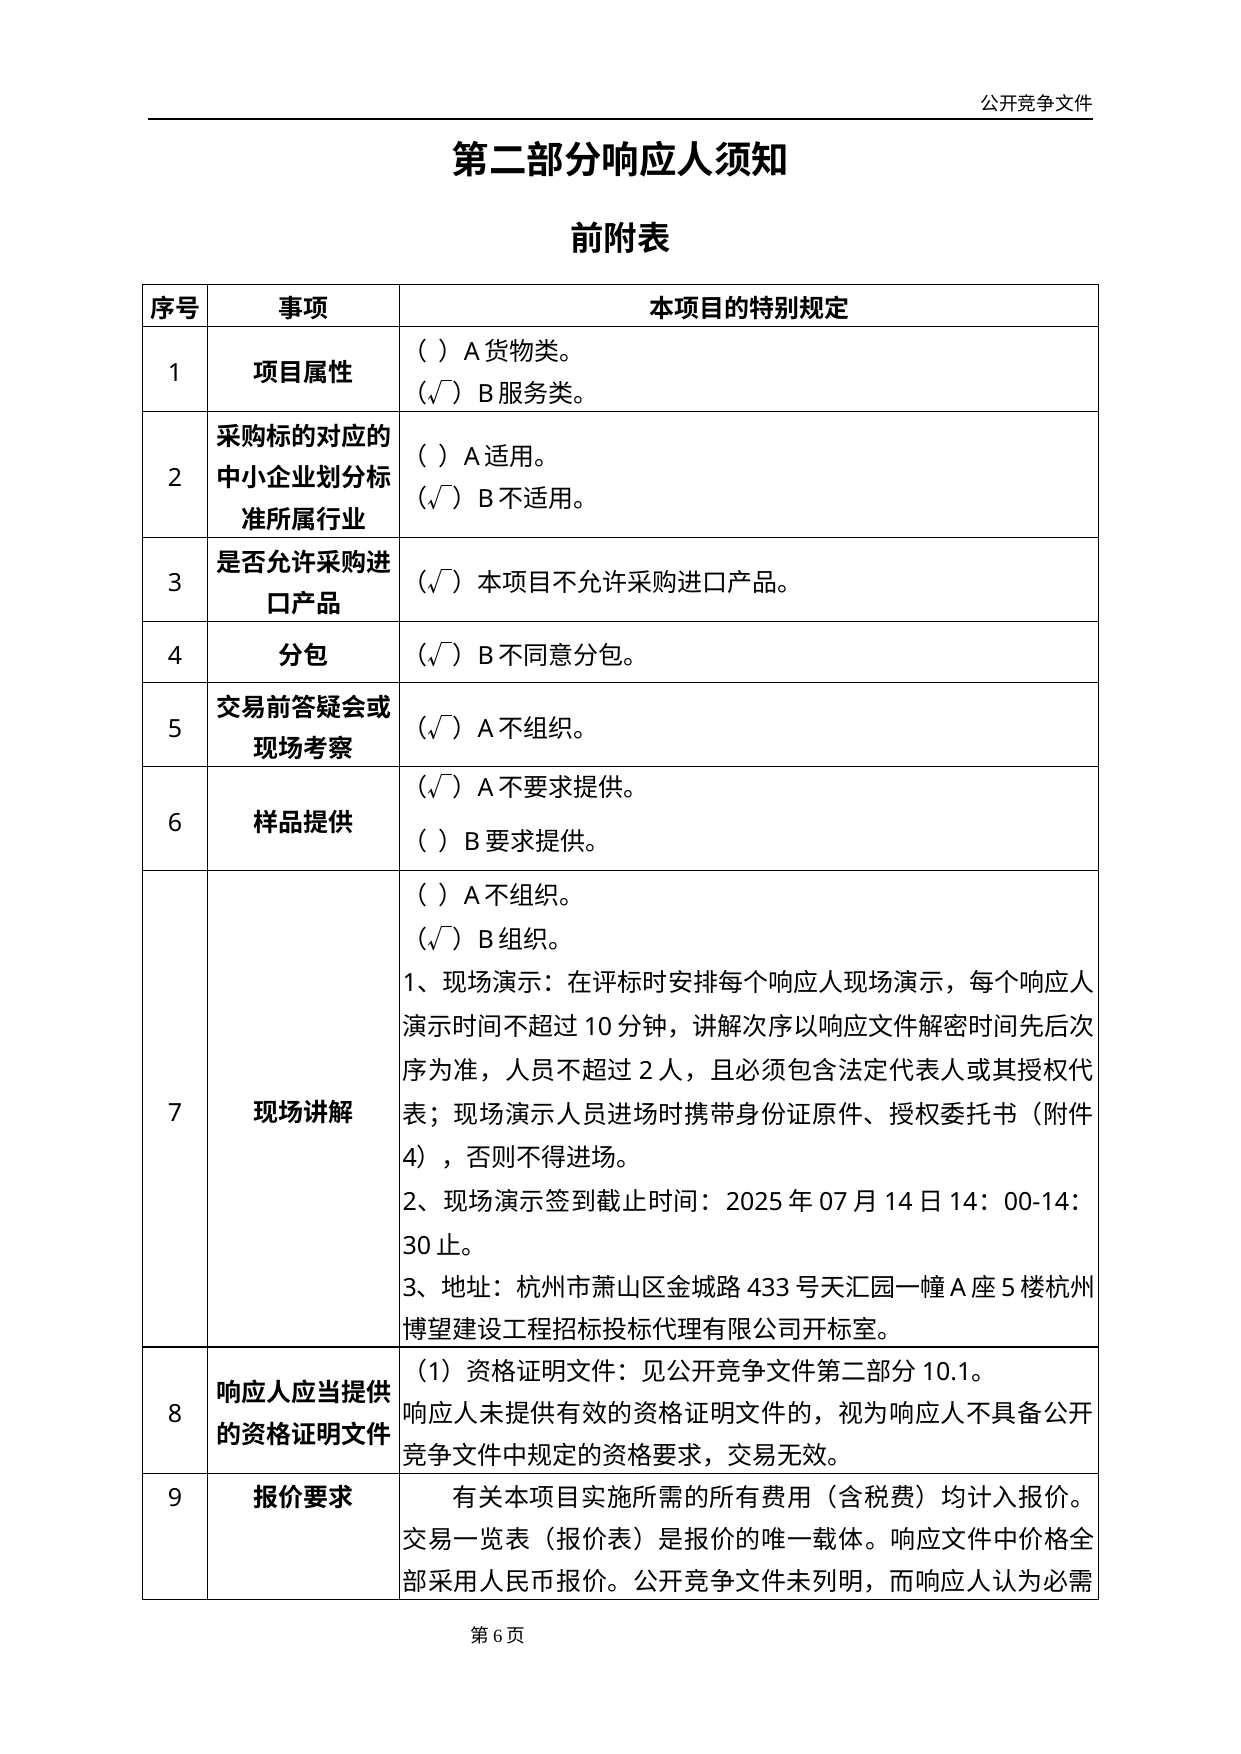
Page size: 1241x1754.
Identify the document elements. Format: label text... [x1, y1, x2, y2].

table_cell 报价要求 [208, 1474, 399, 1598]
table_cell （√）A不要求提供。 （ ）B要求提供。 [400, 767, 1098, 870]
table_cell （ ）A不组织。 （√）B组织。 1、现场演示：在评标时安排每个响应人现场演示，每个响应人演示时间不超过10分钟，讲解次序以响应文件解密时间先后次序为准，人员不超过2人，且必须包含法定代表人或其授权代表；现场演示人员进场时携带身份证原件、授权委托书（附件4），否则不得进场。 2、现场演示签到截止时间：2025年07月14日14：00-14：30止。 3、地址：杭州市萧山区金城路433号天汇园一幢A座5楼杭州博望建设工程招标投标代理有限公司开标室。 [400, 871, 1098, 1346]
table_header 序号 [143, 285, 207, 326]
table_cell （√）本项目不允许采购进口产品。 [400, 538, 1098, 621]
table_cell 响应人应当提供的资格证明文件 [208, 1348, 399, 1472]
table_cell 2 [143, 412, 207, 537]
table_cell （ ）A适用。 （√）B不适用。 [400, 412, 1098, 537]
table_cell 9 [143, 1474, 207, 1598]
table_cell 样品提供 [208, 767, 399, 870]
table_cell 7 [143, 871, 207, 1346]
table_header 本项目的特别规定 [400, 285, 1098, 326]
table_cell （1）资格证明文件：见公开竞争文件第二部分10.1。 响应人未提供有效的资格证明文件的，视为响应人不具备公开竞争文件中规定的资格要求，交易无效。 [400, 1348, 1098, 1472]
table_cell 是否允许采购进口产品 [208, 538, 399, 621]
table_cell 6 [143, 767, 207, 870]
table_cell 1 [143, 327, 207, 411]
table_cell 交易前答疑会或现场考察 [208, 683, 399, 766]
table_cell 4 [143, 622, 207, 682]
table_cell （√）B不同意分包。 [400, 622, 1098, 682]
table_cell 现场讲解 [208, 871, 399, 1346]
table_header 事项 [208, 285, 399, 326]
table_cell （√）A不组织。 [400, 683, 1098, 766]
text 前附表 [148, 211, 1093, 259]
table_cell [400, 1474, 1098, 1598]
table_cell 3 [143, 538, 207, 621]
table_cell （ ）A货物类。 （√）B服务类。 [400, 327, 1098, 411]
table_cell 8 [143, 1348, 207, 1472]
table_cell 采购标的对应的中小企业划分标准所属行业 [208, 412, 399, 537]
table_cell 5 [143, 683, 207, 766]
table_cell 分包 [208, 622, 399, 682]
text 第二部分响应人须知 [148, 130, 1093, 184]
table_cell 项目属性 [208, 327, 399, 411]
